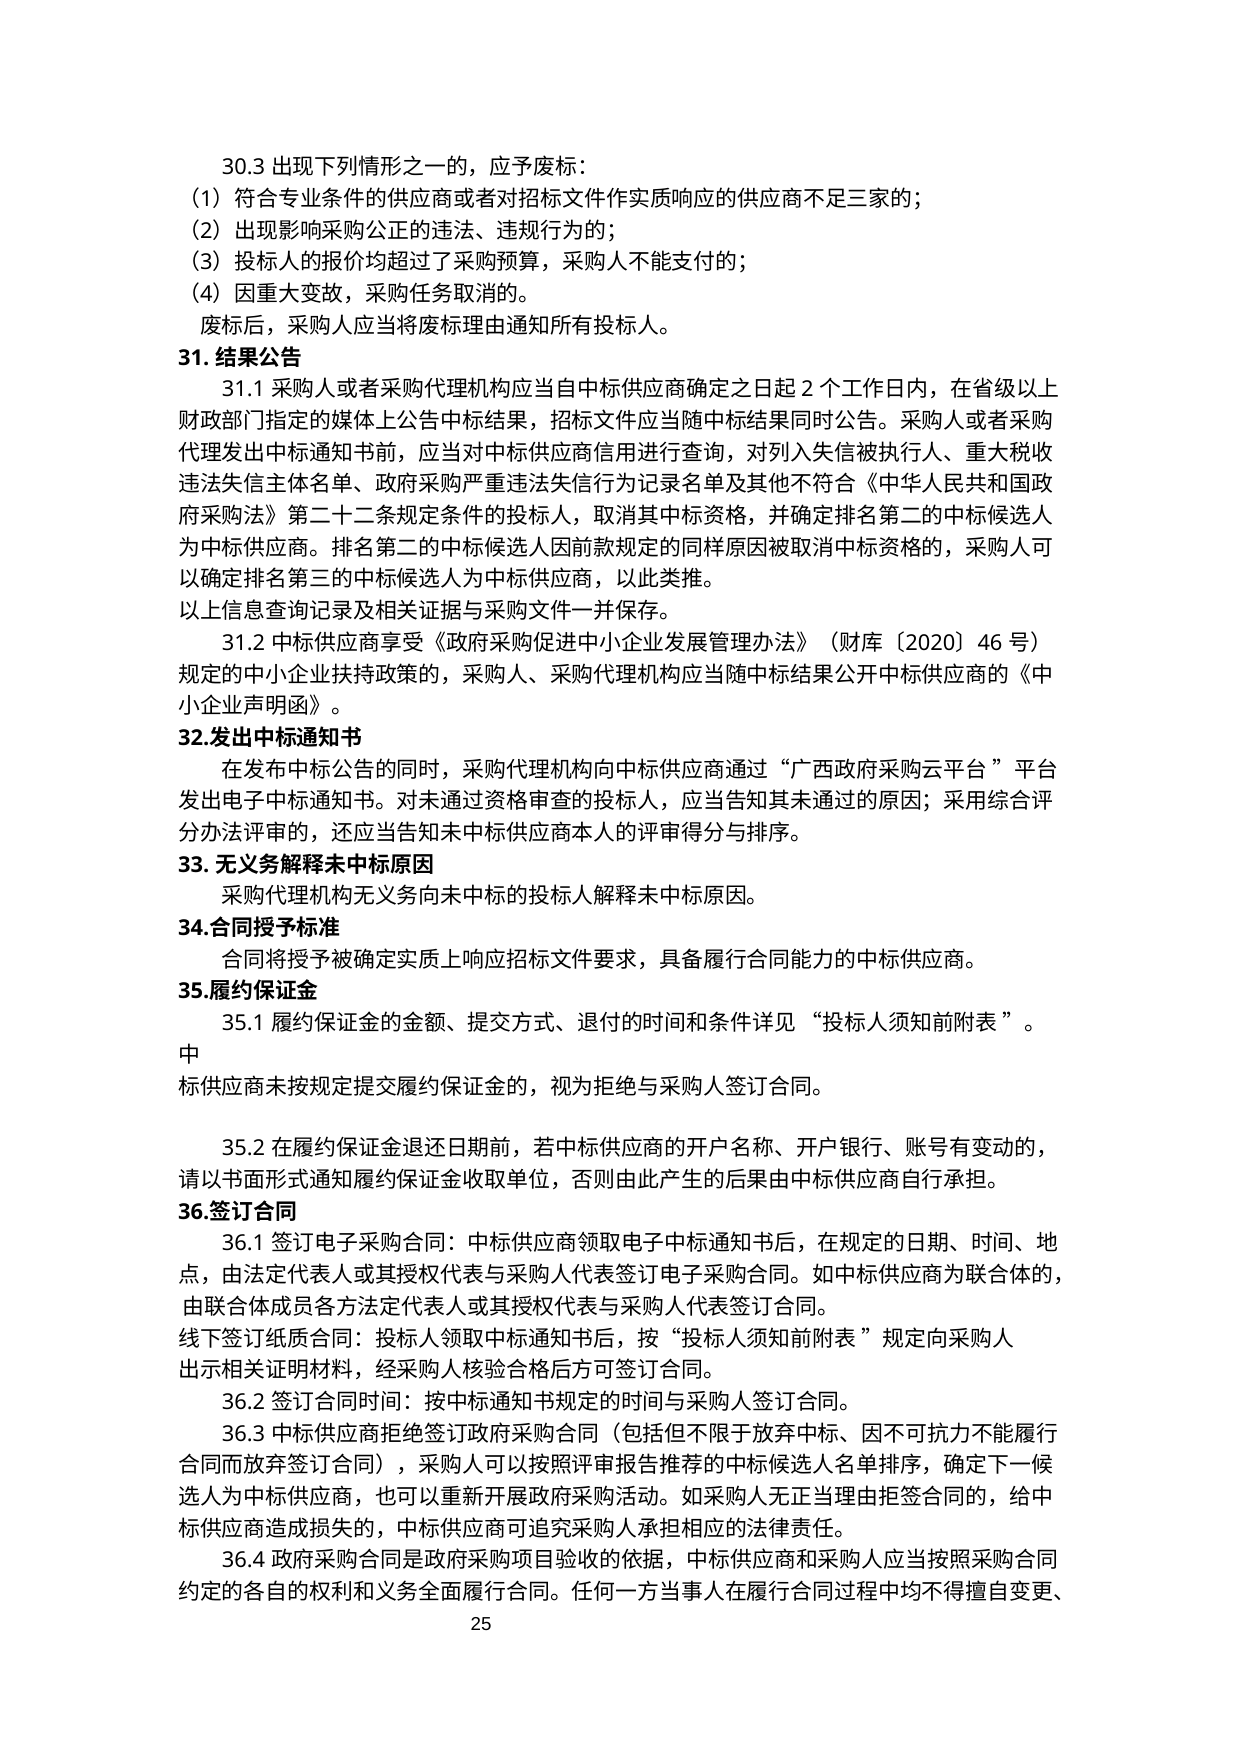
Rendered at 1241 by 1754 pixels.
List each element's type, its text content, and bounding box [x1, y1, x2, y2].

text 34.合同授予标准 [178, 910, 1063, 942]
text 废标后，采购人应当将废标理由通知所有投标人。 [178, 308, 1063, 339]
text 35.1 履约保证金的金额、提交方式、退付的时间和条件详见 “投标人须知前附表 ”。中 [178, 1005, 1063, 1069]
text 32.发出中标通知书 [178, 720, 1063, 752]
text 在发布中标公告的同时，采购代理机构向中标供应商通过“广西政府采购云平台 ”平台发出电子中标通知书。对未通过资格审查的投标人，应当告知其未通过的原因；采用综合评分办法评审的，还应当告知未中标供应商本人的评审得分与排序。 [178, 752, 1063, 847]
text 31.1 采购人或者采购代理机构应当自中标供应商确定之日起 2 个工作日内，在省级以上 [178, 371, 1063, 403]
text 合同将授予被确定实质上响应招标文件要求，具备履行合同能力的中标供应商。 [178, 942, 1063, 973]
text 财政部门指定的媒体上公告中标结果，招标文件应当随中标结果同时公告。采购人或者采购 代理发出中标通知书前，应当对中标供应商信用进行查询，对列入失信被执行人、重大税收 违法失信主体名单、政府采购严重违法失信行为记录名单及其他不符合《中华人民共和国政 府采购法》第二十二条规定条件的投标人，取消其中标资格，并确定排名第二的中标候选人 为中标供应商。排名第二的中标候选人因前款规定的同样原因被取消中标资格的，采购人可 [178, 403, 1063, 561]
text （1）符合专业条件的供应商或者对招标文件作实质响应的供应商不足三家的； [178, 181, 1063, 213]
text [178, 1542, 1063, 1606]
text 标供应商未按规定提交履约保证金的，视为拒绝与采购人签订合同。 [178, 1069, 1063, 1100]
text 36.1 签订电子采购合同：中标供应商领取电子中标通知书后，在规定的日期、时间、地点，由法定代表人或其授权代表与采购人代表签订电子采购合同。如中标供应商为联合体的， 由联合体成员各方法定代表人或其授权代表与采购人代表签订合同。 [178, 1225, 1063, 1321]
text 33. 无义务解释未中标原因 [178, 847, 1063, 878]
text 出示相关证明材料，经采购人核验合格后方可签订合同。 [178, 1352, 1063, 1384]
text 35.2 在履约保证金退还日期前，若中标供应商的开户名称、开户银行、账号有变动的，请以书面形式通知履约保证金收取单位，否则由此产生的后果由中标供应商自行承担。 [178, 1130, 1063, 1194]
text （3）投标人的报价均超过了采购预算，采购人不能支付的； [178, 244, 1063, 276]
text 31.2 中标供应商享受《政府采购促进中小企业发展管理办法》（财库〔2020〕46 号）规定的中小企业扶持政策的，采购人、采购代理机构应当随中标结果公开中标供应商的《中小企业声明函》。 [178, 625, 1063, 720]
text 以上信息查询记录及相关证据与采购文件一并保存。 [178, 593, 1063, 625]
text 线下签订纸质合同：投标人领取中标通知书后，按“投标人须知前附表 ”规定向采购人 [178, 1321, 1063, 1352]
text （2）出现影响采购公正的违法、违规行为的； [178, 213, 1063, 244]
text 30.3 出现下列情形之一的，应予废标： [178, 149, 1063, 181]
text 以确定排名第三的中标候选人为中标供应商，以此类推。 [178, 561, 1063, 593]
text 采购代理机构无义务向未中标的投标人解释未中标原因。 [178, 878, 1063, 910]
text 31. 结果公告 [178, 339, 1063, 371]
text 35.履约保证金 [178, 973, 1063, 1005]
text 合同而放弃签订合同），采购人可以按照评审报告推荐的中标候选人名单排序，确定下一候 选人为中标供应商，也可以重新开展政府采购活动。如采购人无正当理由拒签合同的，给中标供应商造成损失的，中标供应商可追究采购人承担相应的法律责任。 [178, 1447, 1063, 1542]
text 36.3 中标供应商拒绝签订政府采购合同（包括但不限于放弃中标、因不可抗力不能履行 [178, 1416, 1063, 1447]
text （4）因重大变故，采购任务取消的。 [178, 276, 1063, 308]
text 36.2 签订合同时间：按中标通知书规定的时间与采购人签订合同。 [178, 1384, 1063, 1416]
text 36.签订合同 [178, 1194, 1063, 1225]
